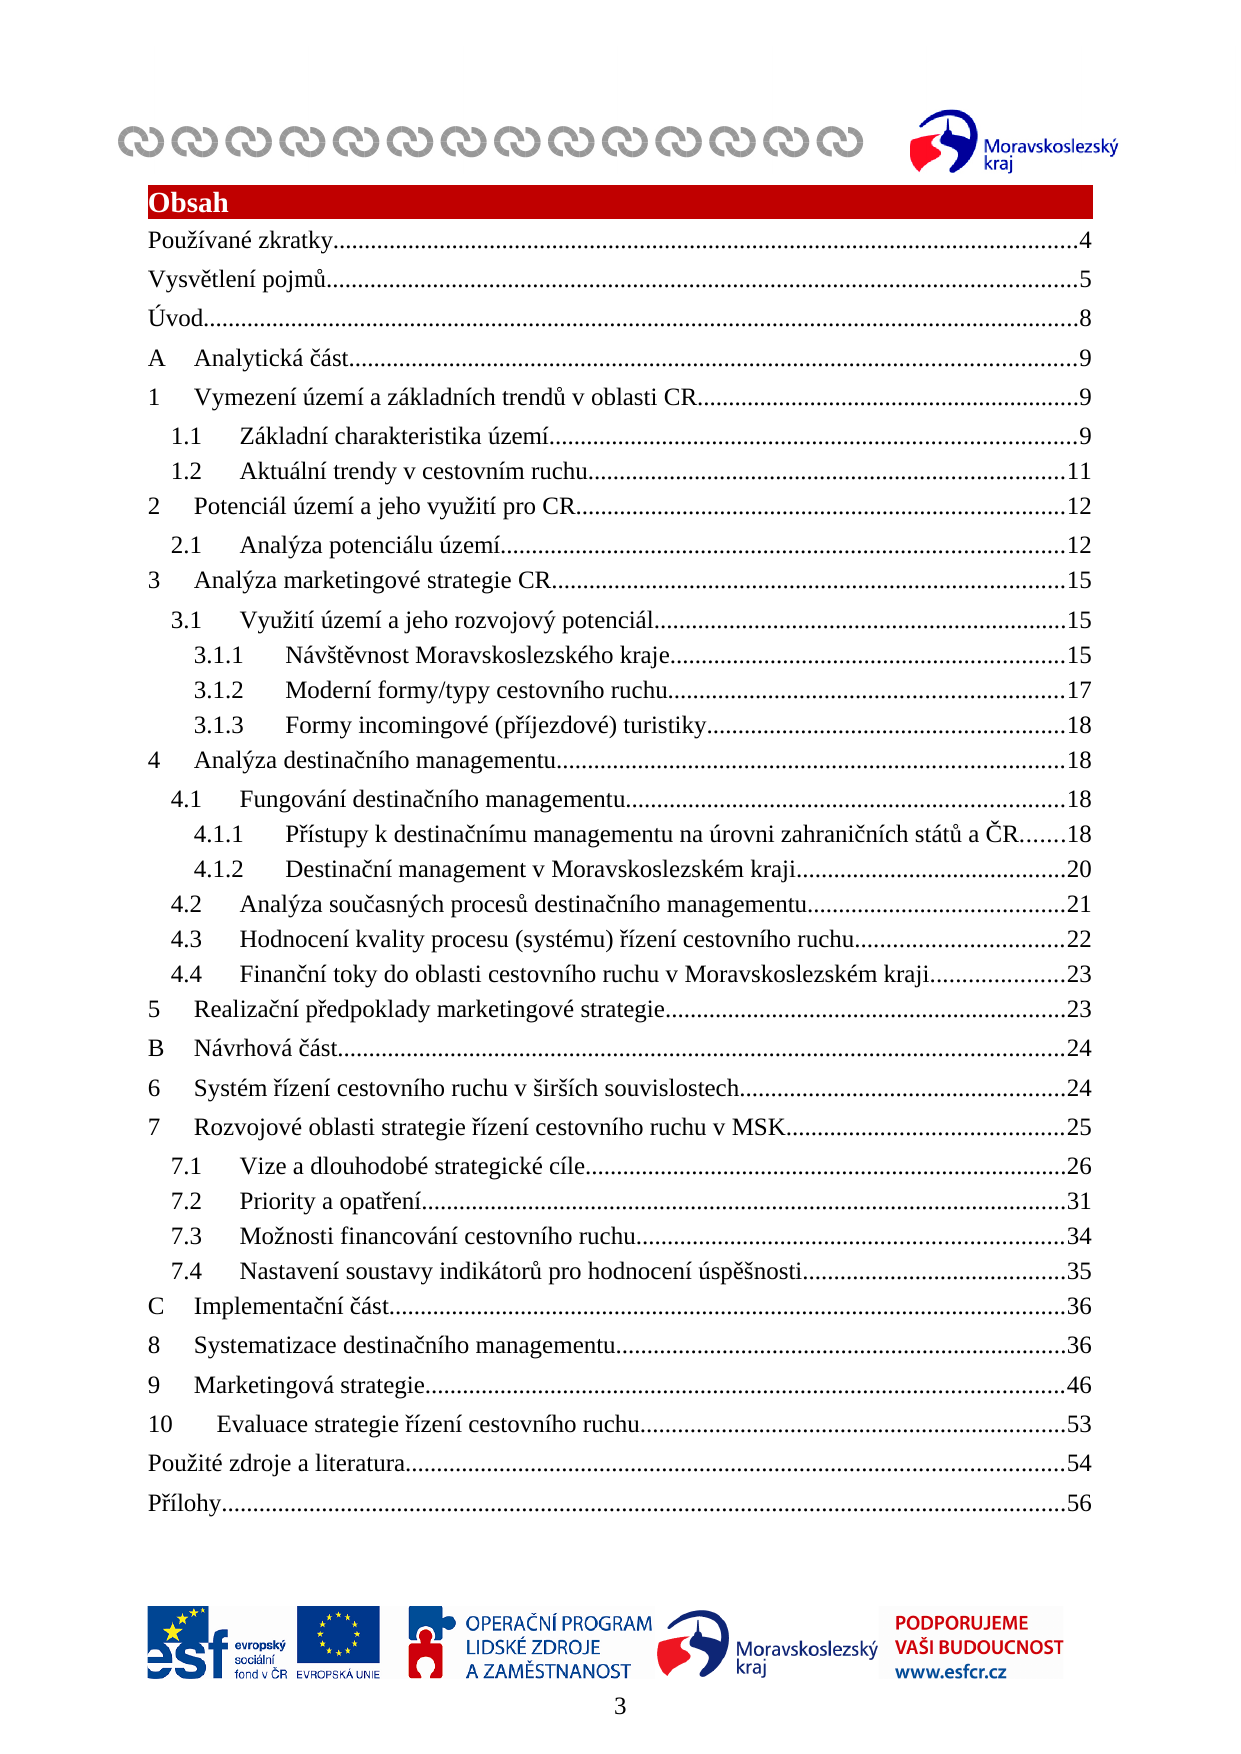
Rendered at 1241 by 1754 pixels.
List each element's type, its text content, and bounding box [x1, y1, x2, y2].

text 6 Systém řízení cestovního ruchu v širších souvislostech 24 [148, 1073, 1093, 1101]
text 3.1.2 Moderní formy/typy cestovního ruchu 17 [194, 675, 1093, 704]
text Přílohy 56 [148, 1488, 1093, 1516]
text 5 Realizační předpoklady marketingové strategie 23 [148, 994, 1093, 1023]
text 4.2 Analýza současných procesů destinačního managementu 21 [171, 889, 1093, 918]
text C Implementační část 36 [148, 1291, 1093, 1320]
text 7.3 Možnosti financování cestovního ruchu 34 [171, 1221, 1093, 1250]
text 1.2 Aktuální trendy v cestovním ruchu 11 [171, 456, 1093, 485]
text 4.1.1 Přístupy k destinačnímu managementu na úrovni zahraničních států a ČR 18 [194, 819, 1093, 848]
text Obsah [229, 185, 1093, 219]
text 1 Vymezení území a základních trendů v oblasti CR 9 [148, 382, 1093, 411]
picture [147, 1606, 1064, 1679]
text 4.4 Finanční toky do oblasti cestovního ruchu v Moravskoslezském kraji 23 [171, 959, 1093, 988]
text 4.1.2 Destinační management v Moravskoslezském kraji 20 [194, 854, 1093, 883]
text 2.1 Analýza potenciálu území 12 [171, 531, 1093, 559]
text Použité zdroje a literatura 54 [148, 1448, 1093, 1477]
text 9 Marketingová strategie 46 [148, 1370, 1093, 1398]
text 1.1 Základní charakteristika území 9 [171, 421, 1093, 450]
text 2 Potenciál území a jeho využití pro CR 12 [148, 491, 1093, 520]
picture [0, 46, 1236, 174]
text 10 Evaluace strategie řízení cestovního ruchu 53 [148, 1409, 1093, 1438]
text 3.1.1 Návštěvnost Moravskoslezského kraje 15 [194, 640, 1093, 669]
text 7.4 Nastavení soustavy indikátorů pro hodnocení úspěšnosti 35 [171, 1256, 1093, 1285]
text 3 Analýza marketingové strategie CR 15 [148, 566, 1093, 594]
text Používané zkratky 4 [148, 225, 1093, 254]
text 7 Rozvojové oblasti strategie řízení cestovního ruchu v MSK 25 [148, 1112, 1093, 1141]
text 3.1.3 Formy incomingové (příjezdové) turistiky 18 [194, 710, 1093, 739]
text 3.1 Využití území a jeho rozvojový potenciál 15 [171, 605, 1093, 634]
text 7.1 Vize a dlouhodobé strategické cíle 26 [171, 1151, 1093, 1180]
text A Analytická část 9 [148, 343, 1093, 372]
text Úvod 8 [148, 303, 1093, 332]
text 4.3 Hodnocení kvality procesu (systému) řízení cestovního ruchu 22 [171, 924, 1093, 953]
text Vysvětlení pojmů 5 [148, 264, 1093, 293]
text 8 Systematizace destinačního managementu 36 [148, 1331, 1093, 1359]
text 4 Analýza destinačního managementu 18 [148, 745, 1093, 774]
text 7.2 Priority a opatření 31 [171, 1186, 1093, 1215]
text B Návrhová část 24 [148, 1033, 1093, 1062]
text 4.1 Fungování destinačního managementu 18 [171, 784, 1093, 813]
